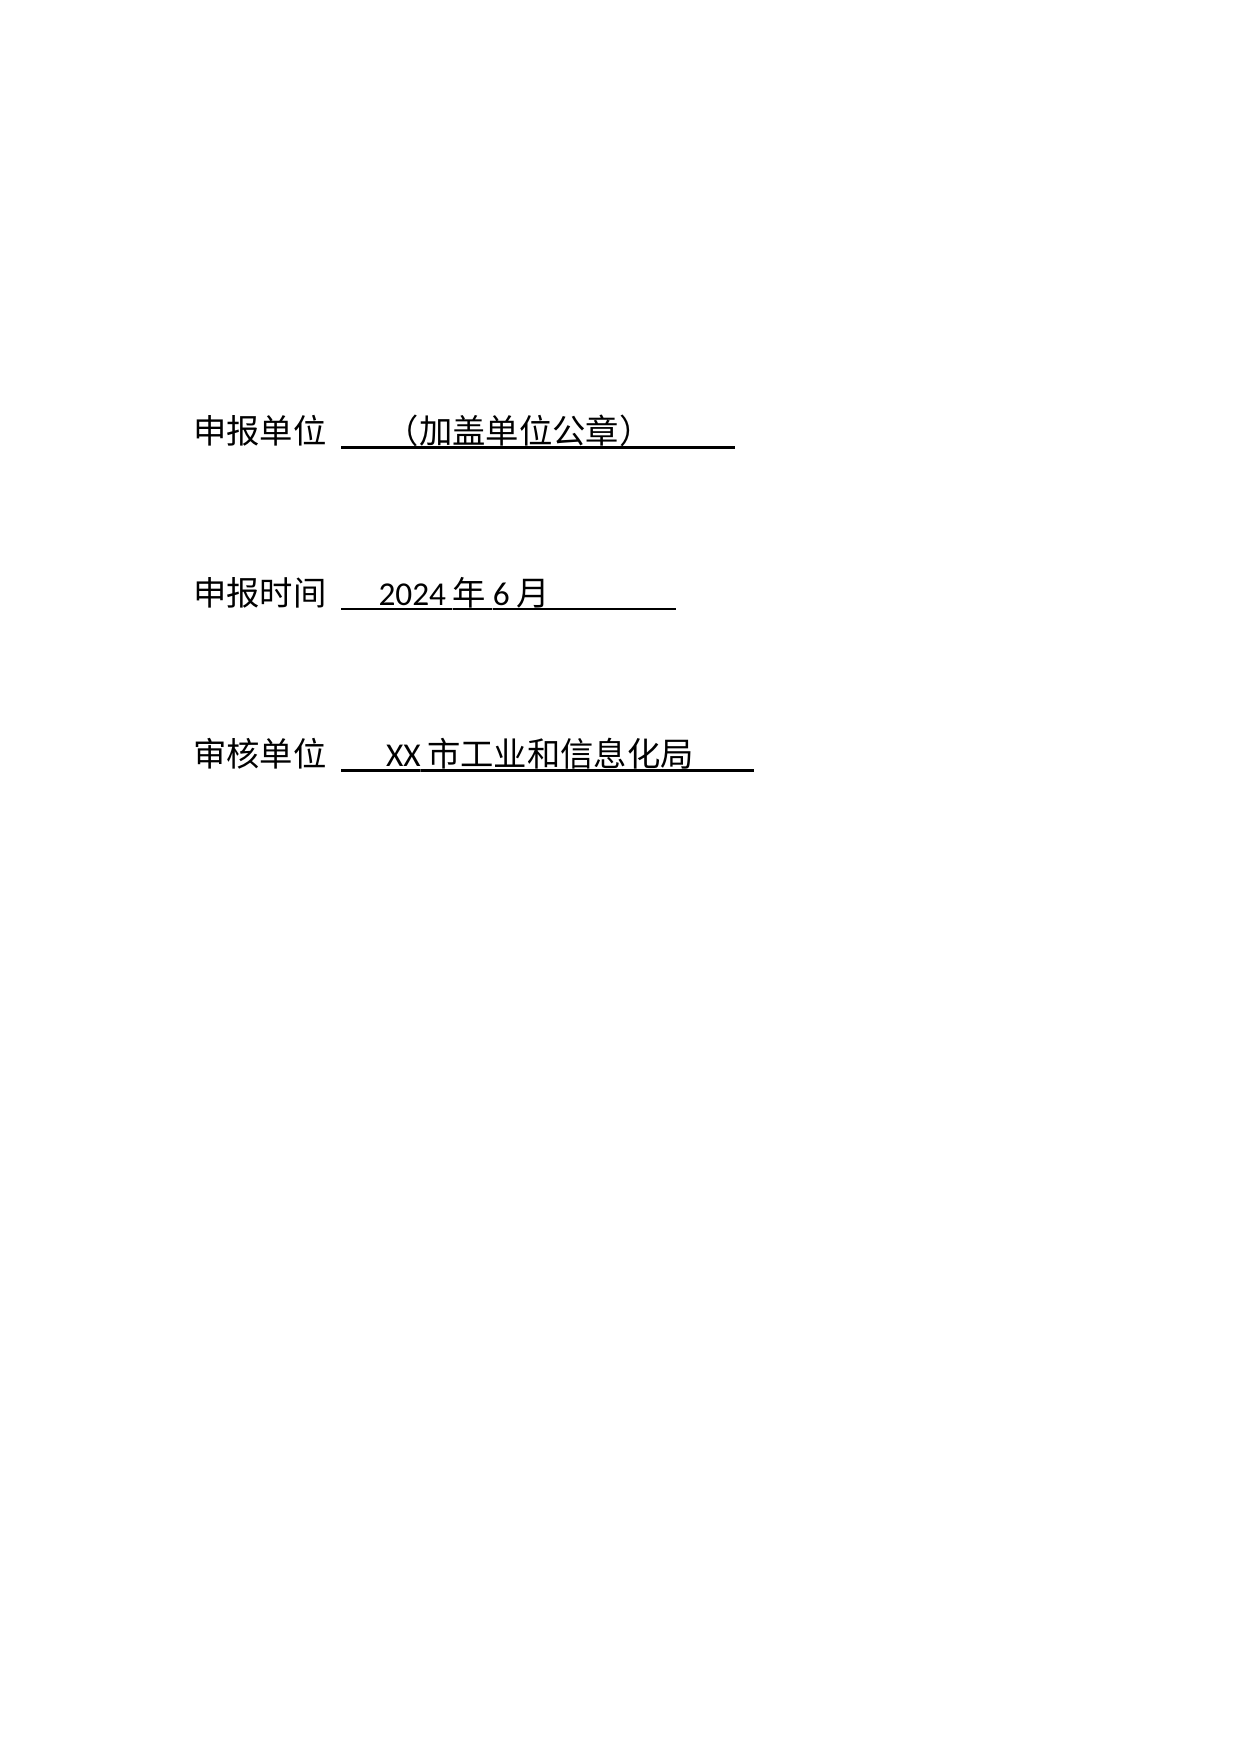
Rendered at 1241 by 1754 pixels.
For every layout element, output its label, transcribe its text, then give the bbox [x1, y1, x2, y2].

text 审核单位 XX市工业和信息化局 [159, 720, 1081, 785]
text 申报单位 （加盖单位公章） [159, 397, 1081, 462]
text 申报时间 2024年6月 [159, 558, 1081, 623]
